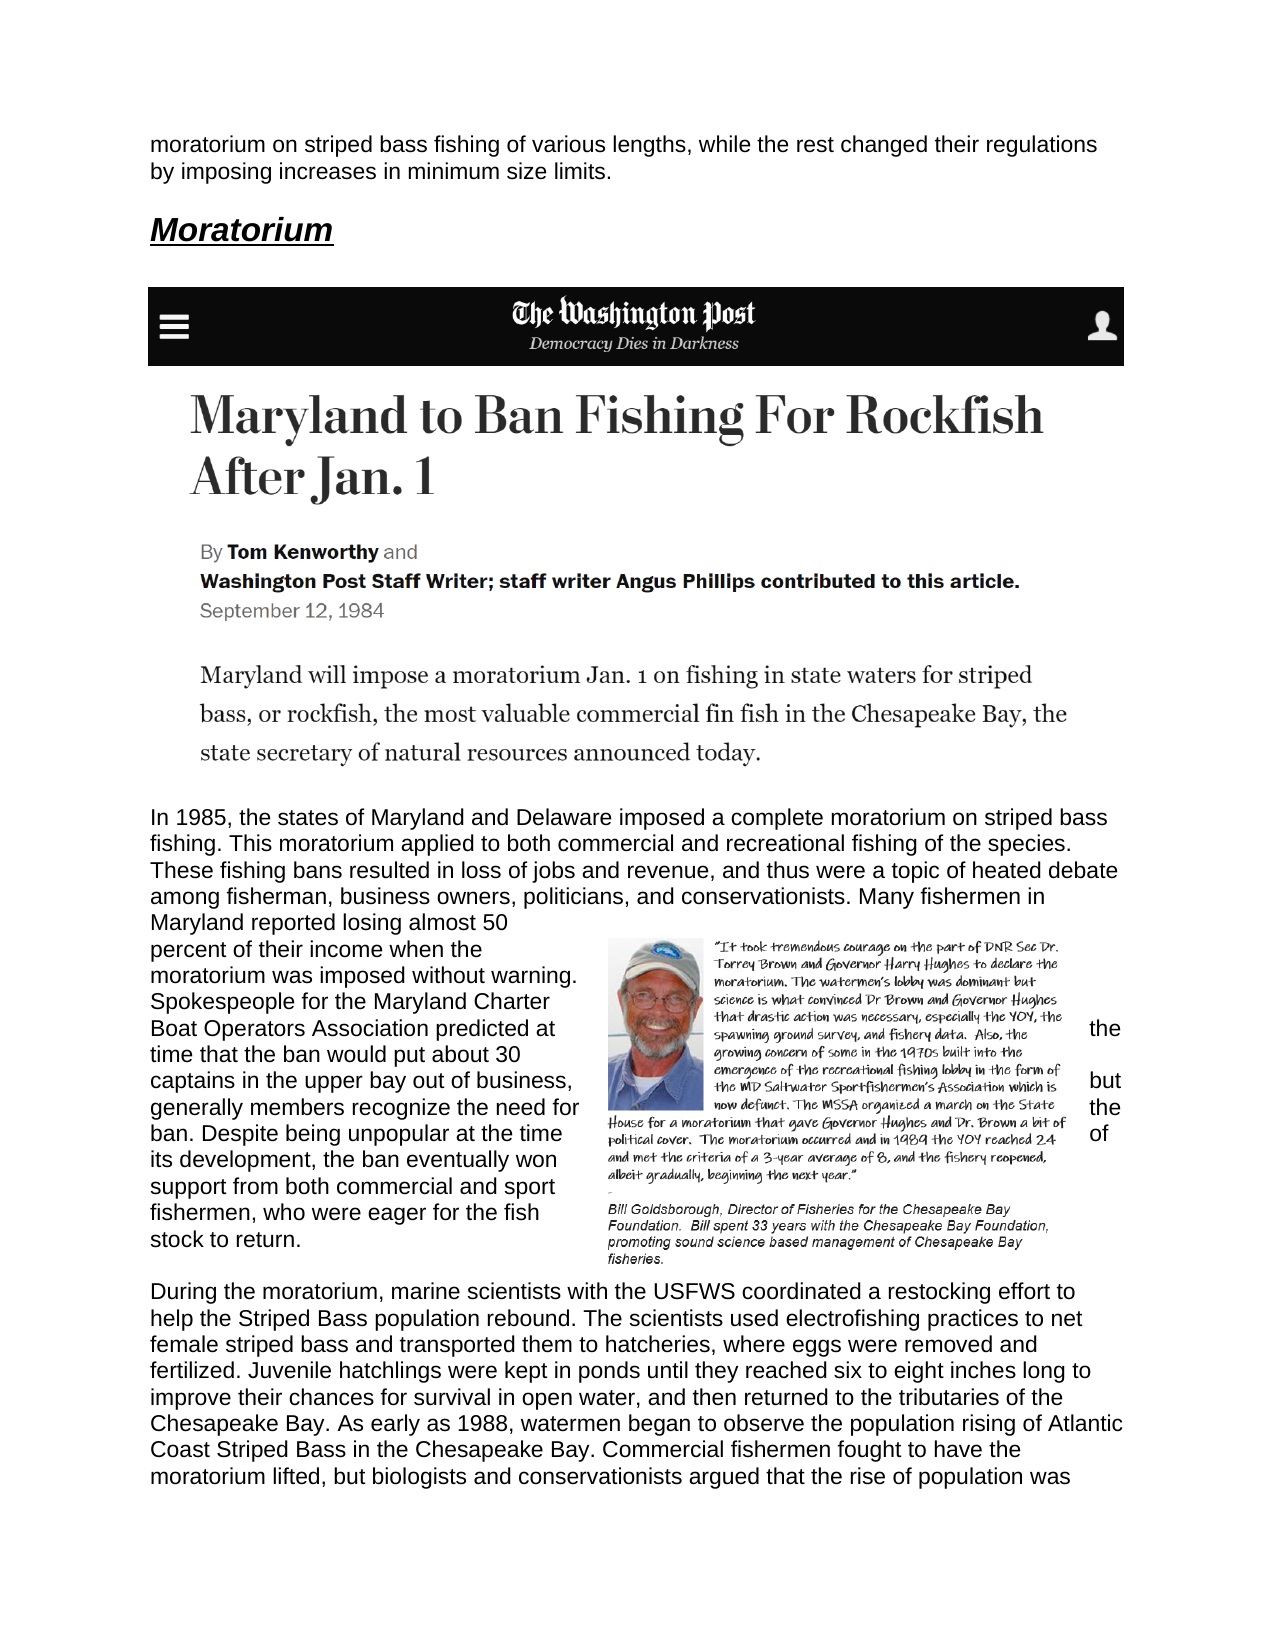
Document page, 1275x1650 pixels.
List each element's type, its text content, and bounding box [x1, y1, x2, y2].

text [150, 1278, 1125, 1489]
picture [148, 287, 1124, 777]
text Moratorium [150, 210, 1125, 249]
picture [598, 930, 1070, 1268]
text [150, 131, 1125, 184]
